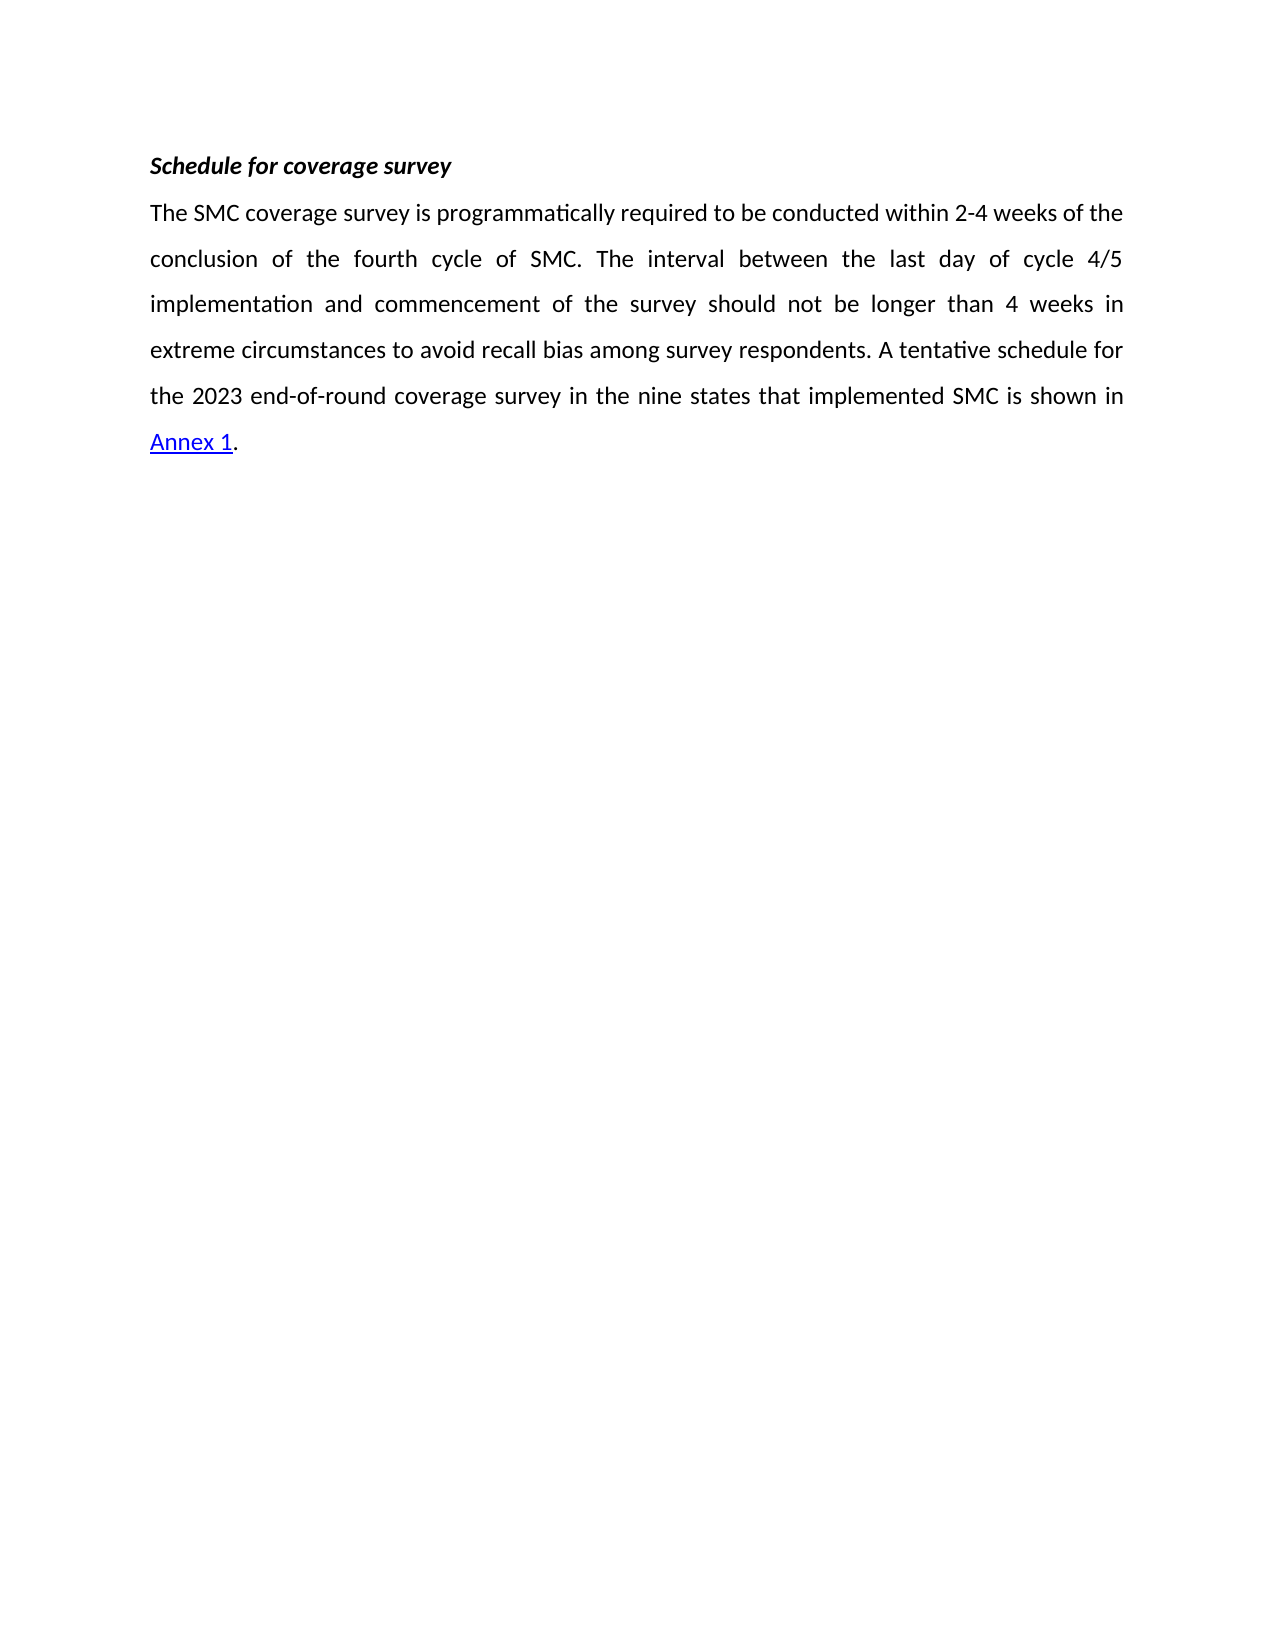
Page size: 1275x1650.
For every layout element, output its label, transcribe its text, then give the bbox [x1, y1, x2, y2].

subtitle Schedule for coverage survey [150, 150, 1125, 181]
text The SMC coverage survey is programmatically required to be conducted within 2-4 weeks of the conclusion of the fourth cycle of SMC. The interval between the last day of cycle 4/5 implementation and commencement of the survey should not be longer than 4 weeks in extreme circumstances to avoid recall bias among survey respondents. A tentative schedule for the 2023 end-of-round coverage survey in the nine states that implemented SMC is shown in Annex 1. [150, 197, 1125, 456]
